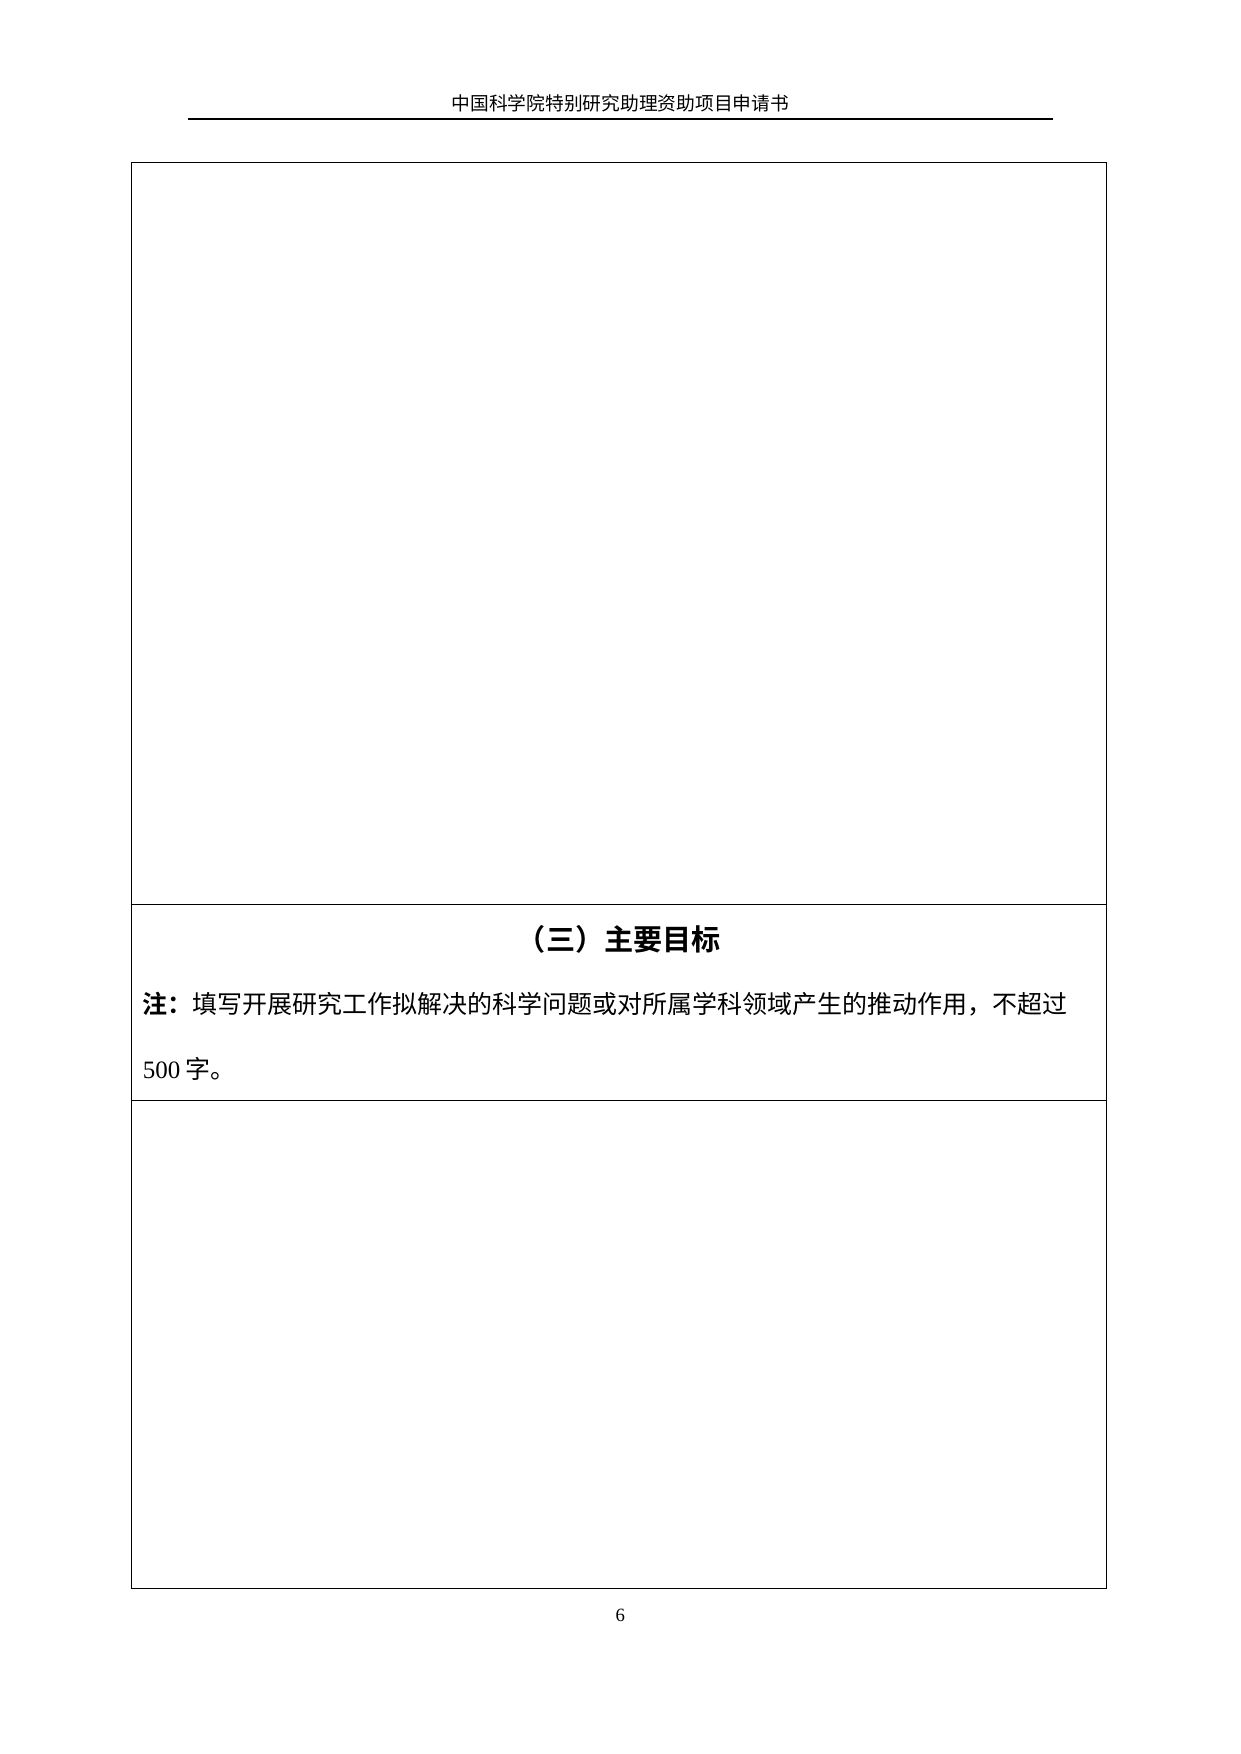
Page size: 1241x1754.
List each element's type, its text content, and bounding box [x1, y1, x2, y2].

table_cell （三）主要目标 注：填写开展研究工作拟解决的科学问题或对所属学科领域产生的推动作用，不超过500字。 [132, 905, 1106, 1100]
table_cell [132, 163, 1106, 904]
table_cell [132, 1101, 1106, 1588]
